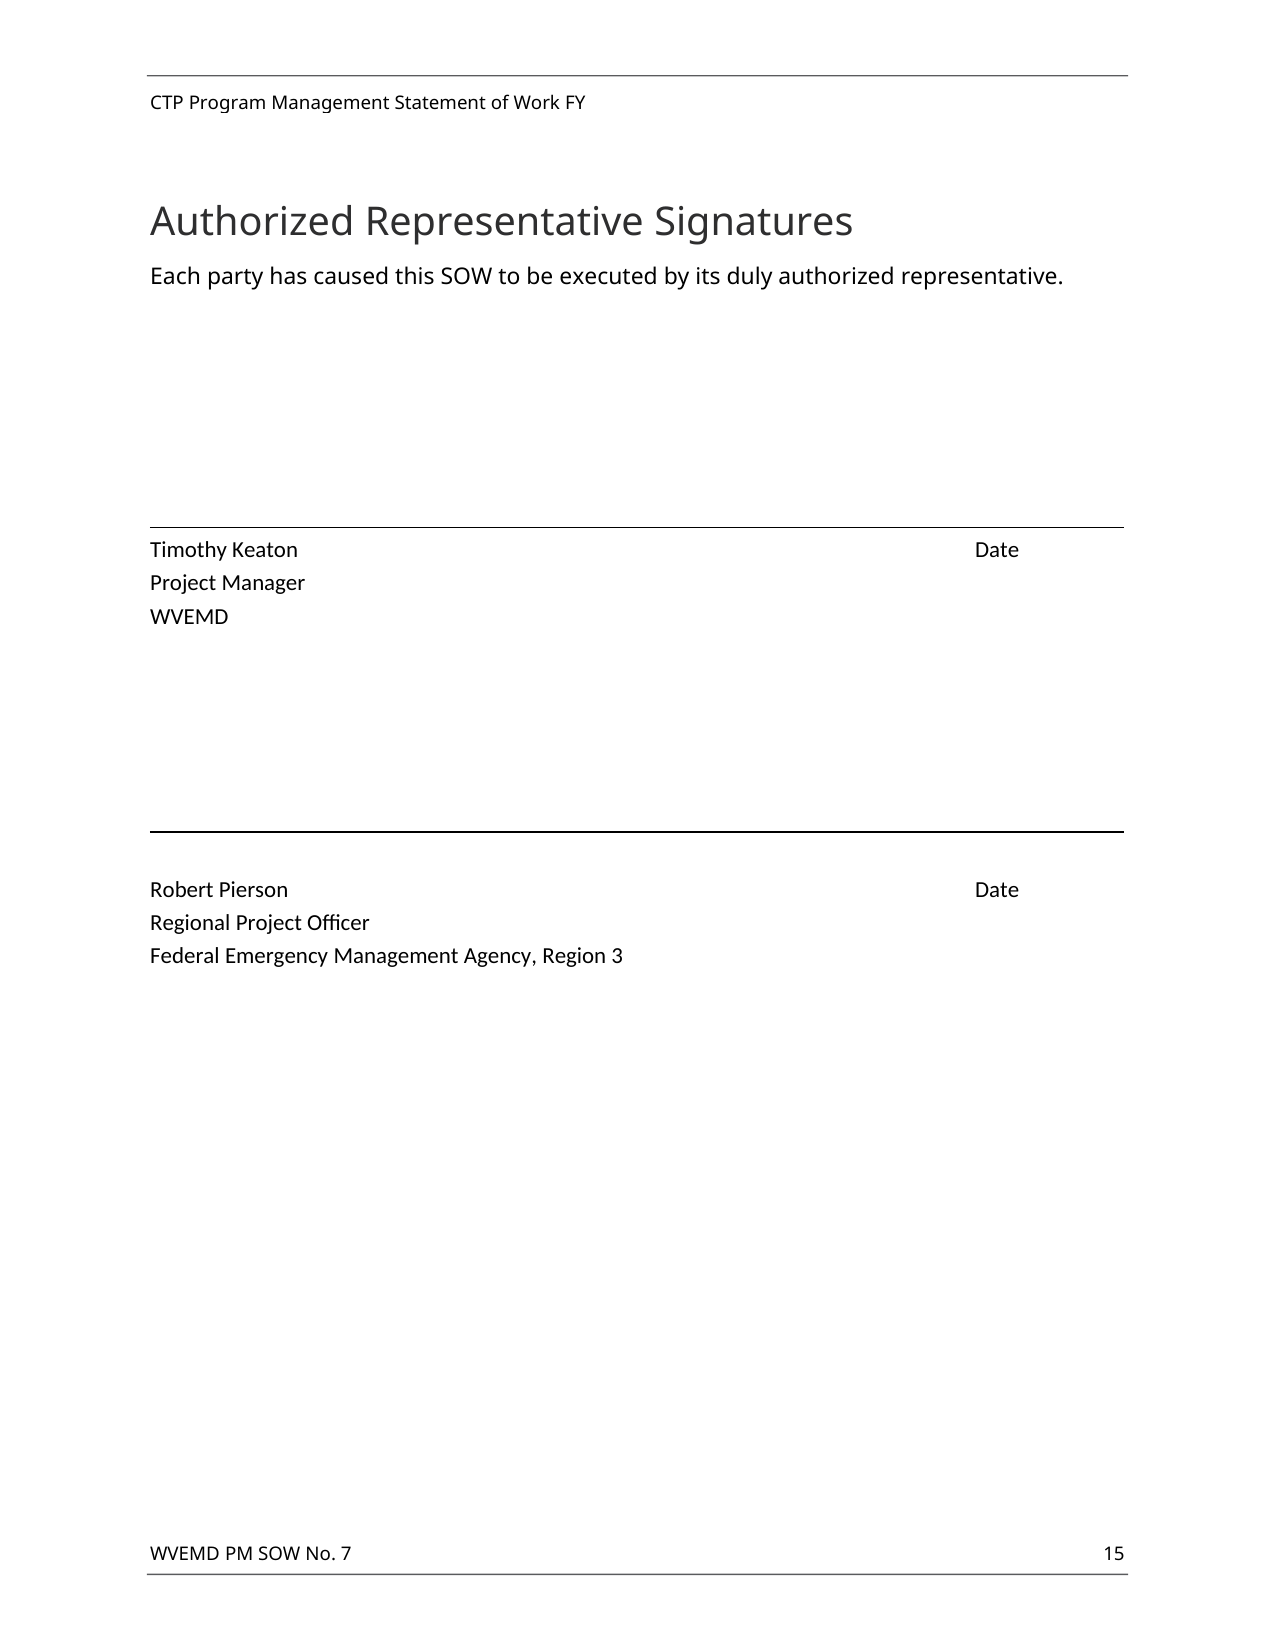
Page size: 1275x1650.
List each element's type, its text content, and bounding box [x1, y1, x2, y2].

text Federal Emergency Management Agency, Region 3 [150, 942, 1162, 969]
subtitle Authorized Representative Signatures [150, 193, 1162, 247]
text Regional Project Officer [150, 908, 1162, 936]
text Each party has caused this SOW to be executed by its duly authorized representative. [150, 259, 1162, 291]
text Project Manager [150, 568, 1162, 596]
text WVEMD [150, 602, 1162, 630]
text Timothy Keaton Date [150, 526, 1162, 563]
text Robert Pierson Date [150, 875, 1162, 903]
